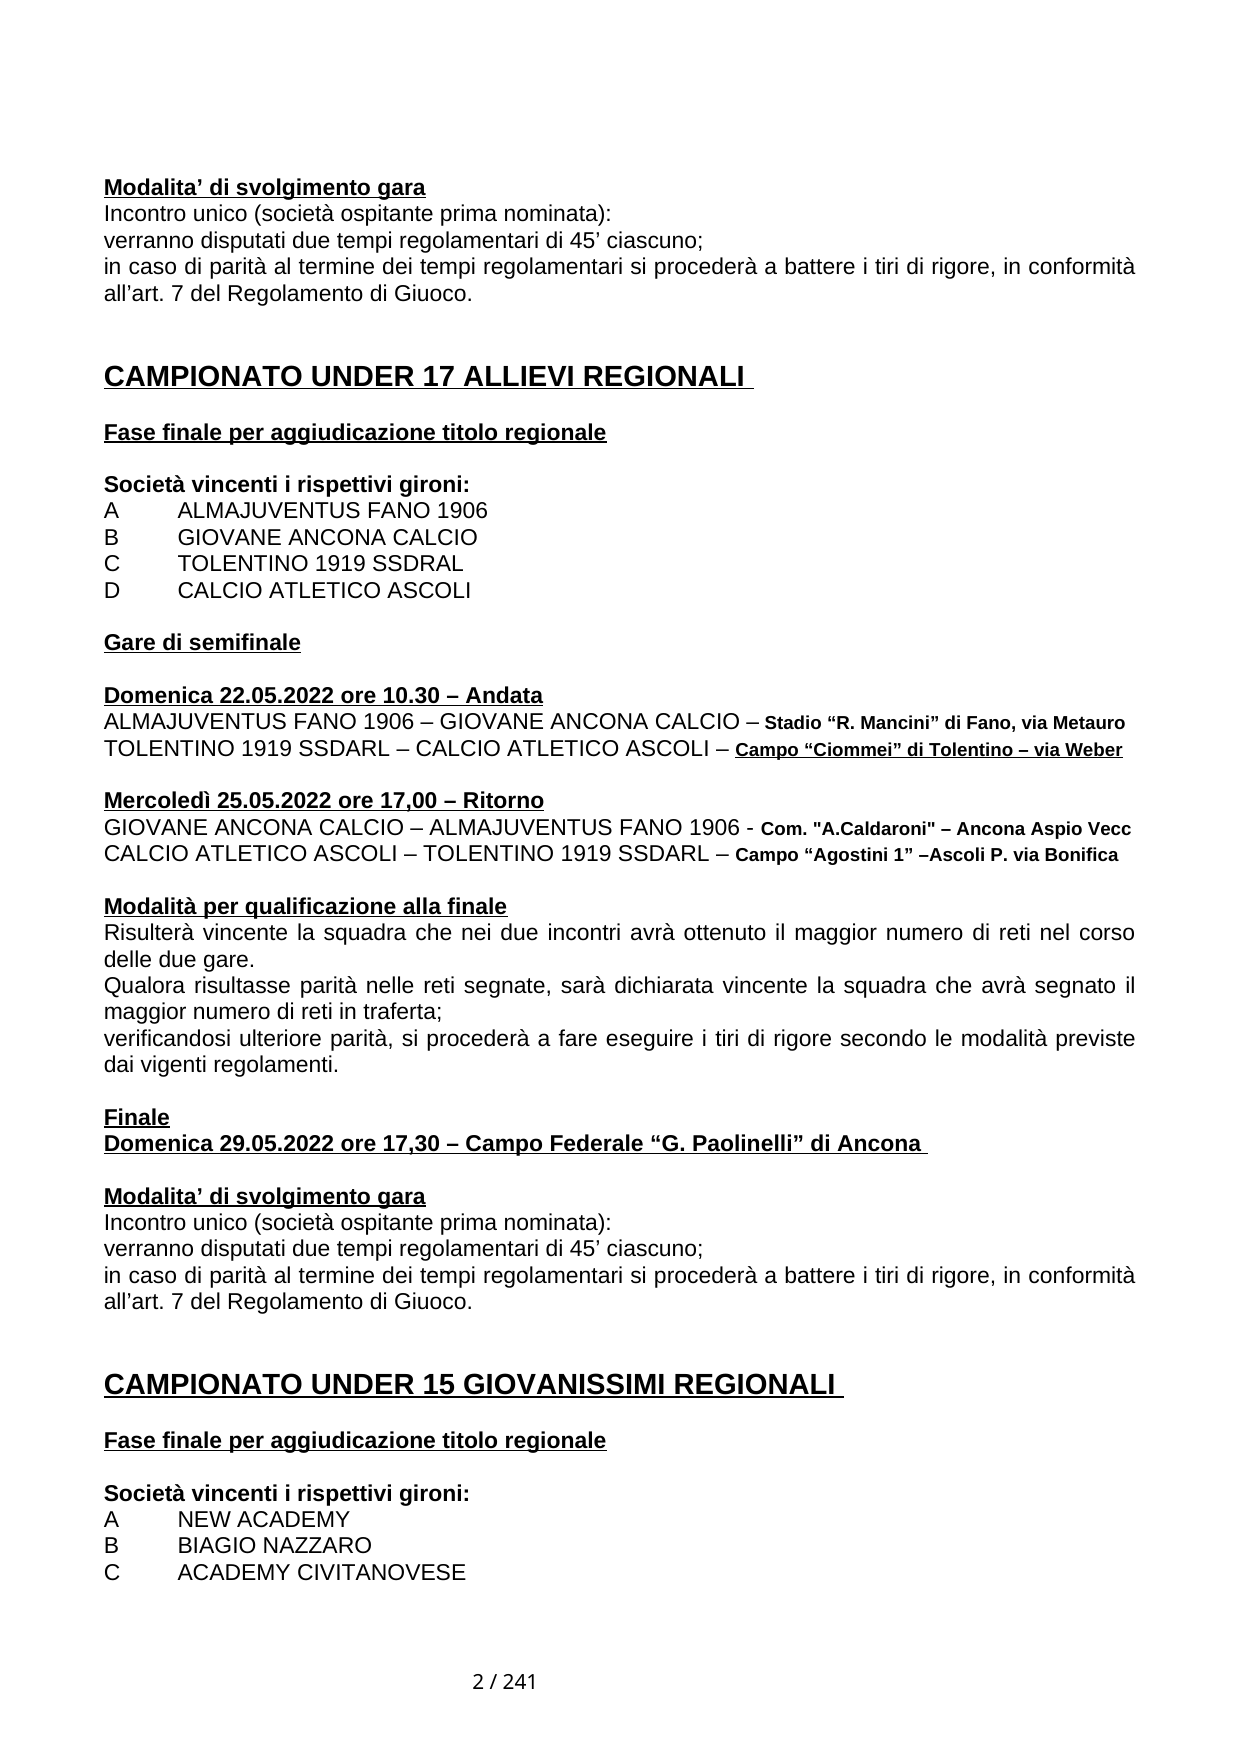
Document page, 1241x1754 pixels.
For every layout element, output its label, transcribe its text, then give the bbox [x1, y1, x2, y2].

text in caso di parità al termine dei tempi regolamentari si procederà a battere i tiri di rigore, in conformità all’art. 7 del Regolamento di Giuoco. [103, 1262, 1137, 1314]
text Modalita’ di svolgimento gara [103, 1183, 1137, 1209]
text in caso di parità al termine dei tempi regolamentari si procederà a battere i tiri di rigore, in conformità all’art. 7 del Regolamento di Giuoco. [103, 253, 1137, 306]
text Domenica 29.05.2022 ore 17,30 – Campo Federale “G. Paolinelli” di Ancona [103, 1130, 1137, 1156]
text C TOLENTINO 1919 SSDRAL [103, 550, 1137, 577]
text Incontro unico (società ospitante prima nominata): [103, 200, 1137, 227]
text Fase finale per aggiudicazione titolo regionale [103, 1427, 1137, 1453]
text Mercoledì 25.05.2022 ore 17,00 – Ritorno [103, 787, 1137, 814]
text TOLENTINO 1919 SSDARL – CALCIO ATLETICO ASCOLI – Campo “Ciommei” di Tolentino – via Weber [103, 735, 1137, 761]
text B BIAGIO NAZZARO [103, 1532, 1137, 1559]
text Risulterà vincente la squadra che nei due incontri avrà ottenuto il maggior numero di reti nel corso delle due gare. [103, 919, 1137, 972]
text Gare di semifinale [103, 629, 1137, 656]
text Finale [103, 1104, 1137, 1130]
text A ALMAJUVENTUS FANO 1906 [103, 497, 1137, 524]
text Fase finale per aggiudicazione titolo regionale [103, 418, 1137, 445]
text Società vincenti i rispettivi gironi: [103, 471, 1137, 497]
text Modalità per qualificazione alla finale [103, 893, 1137, 919]
text A NEW ACADEMY [103, 1506, 1137, 1532]
text B GIOVANE ANCONA CALCIO [103, 524, 1137, 550]
text C ACADEMY CIVITANOVESE [103, 1559, 1137, 1585]
text ALMAJUVENTUS FANO 1906 – GIOVANE ANCONA CALCIO – Stadio “R. Mancini” di Fano, via Metauro [103, 708, 1137, 735]
text verranno disputati due tempi regolamentari di ciascuno; [103, 227, 1137, 253]
text Modalita’ di svolgimento gara [103, 174, 1137, 200]
text verranno disputati due tempi regolamentari di ciascuno; [103, 1235, 1137, 1262]
text CALCIO ATLETICO ASCOLI – TOLENTINO 1919 SSDARL – Campo “Agostini 1” –Ascoli P. via Bonifica [103, 840, 1137, 866]
text Domenica 22.05.2022 ore 10.30 – Andata [103, 682, 1137, 708]
text D CALCIO ATLETICO ASCOLI [103, 577, 1137, 603]
text Società vincenti i rispettivi gironi: [103, 1480, 1137, 1506]
text Qualora risultasse parità nelle reti segnate, sarà dichiarata vincente la squadra che avrà segnato il maggior numero di reti in traferta; [103, 972, 1137, 1024]
text CAMPIONATO UNDER 17 ALLIEVI REGIONALI [103, 358, 1137, 392]
text GIOVANE ANCONA CALCIO – ALMAJUVENTUS FANO 1906 - Com. "A.Caldaroni" – Ancona Aspio Vecc [103, 814, 1137, 840]
text verificandosi ulteriore parità, si procederà a fare eseguire i tiri di rigore secondo le modalità previste dai vigenti regolamenti. [103, 1024, 1137, 1077]
text Incontro unico (società ospitante prima nominata): [103, 1209, 1137, 1235]
text CAMPIONATO UNDER 15 GIOVANISSIMI REGIONALI [103, 1367, 1137, 1401]
